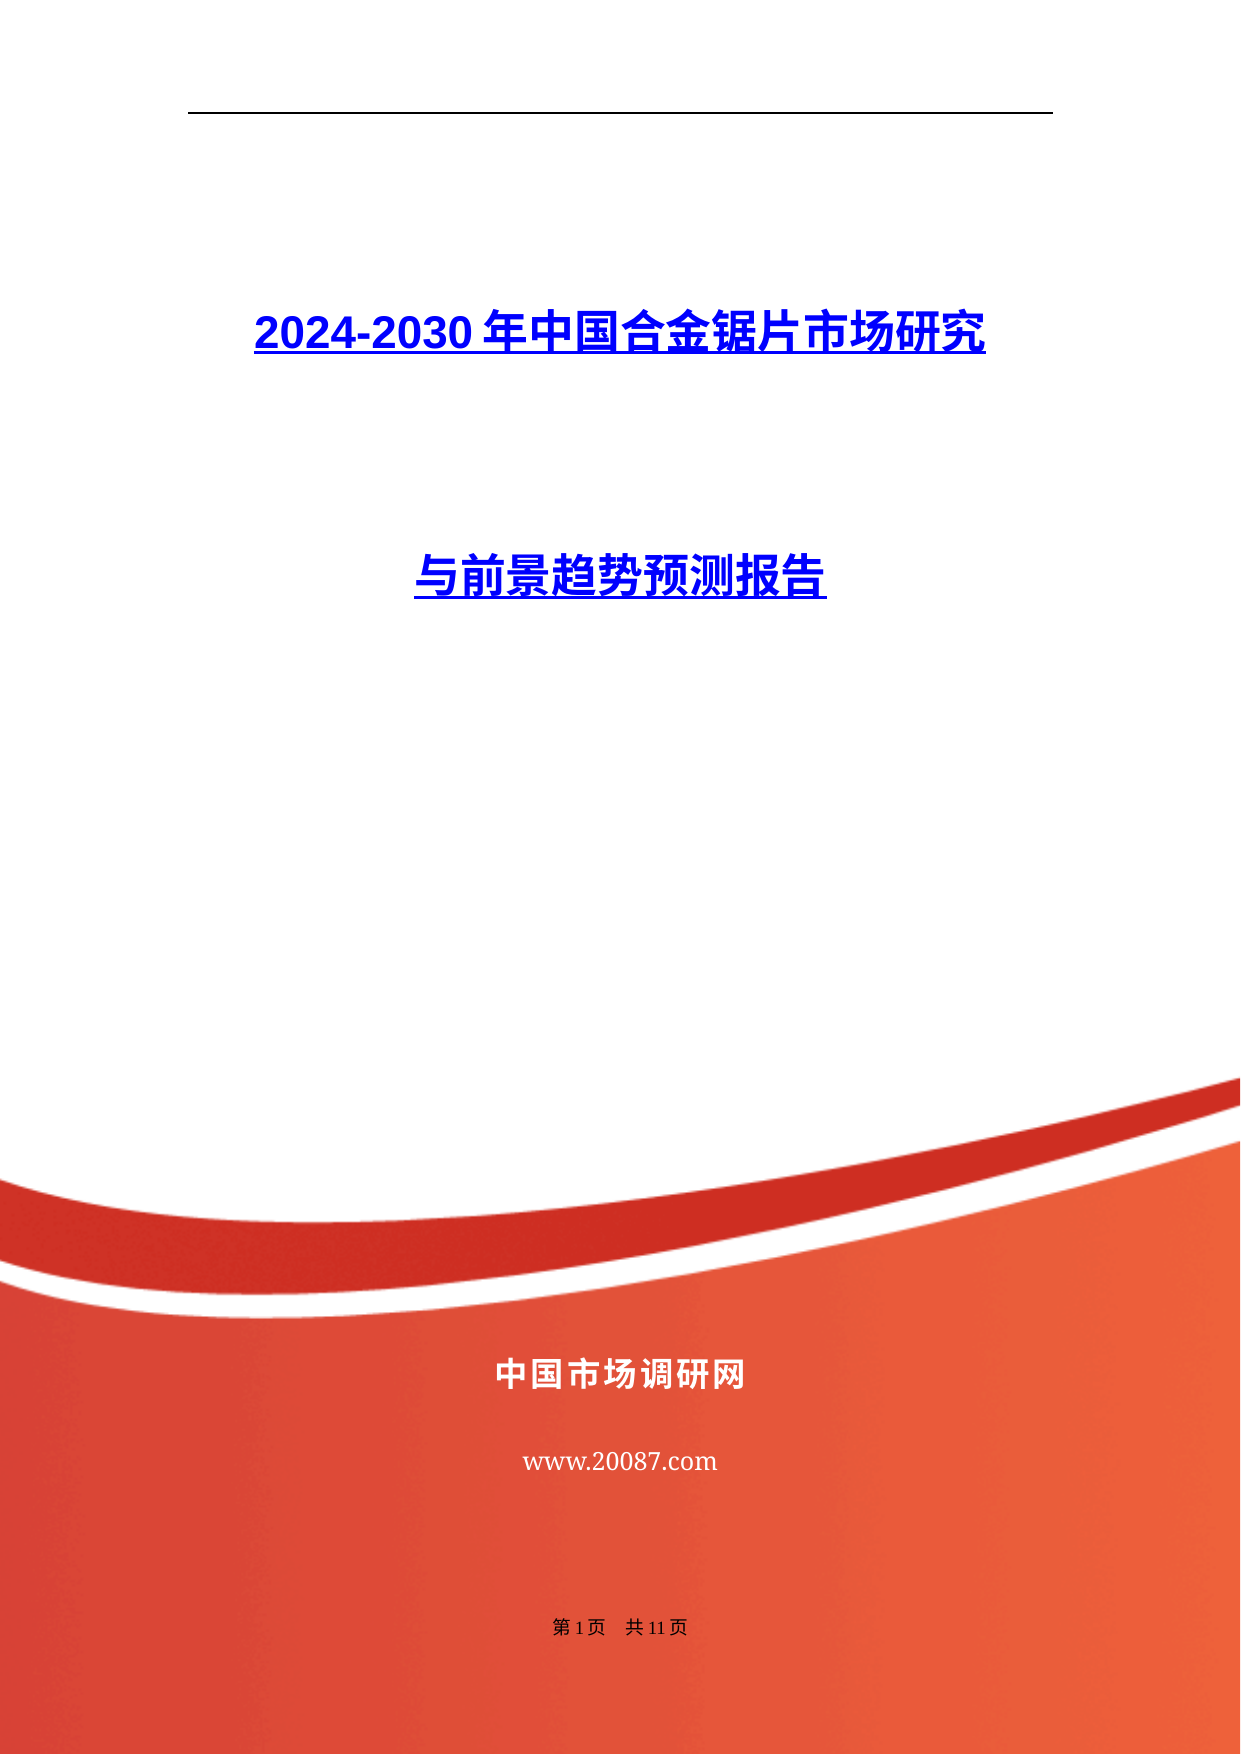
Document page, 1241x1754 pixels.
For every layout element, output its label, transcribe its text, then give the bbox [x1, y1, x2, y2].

text www.20087.com [187, 1428, 1053, 1493]
table_header 2024-2030年中国合金锯片市场研究与前景趋势预测报告 [188, 207, 1053, 773]
picture [0, 1006, 1241, 1754]
subtitle 中国市场调研网 [187, 1339, 1053, 1404]
